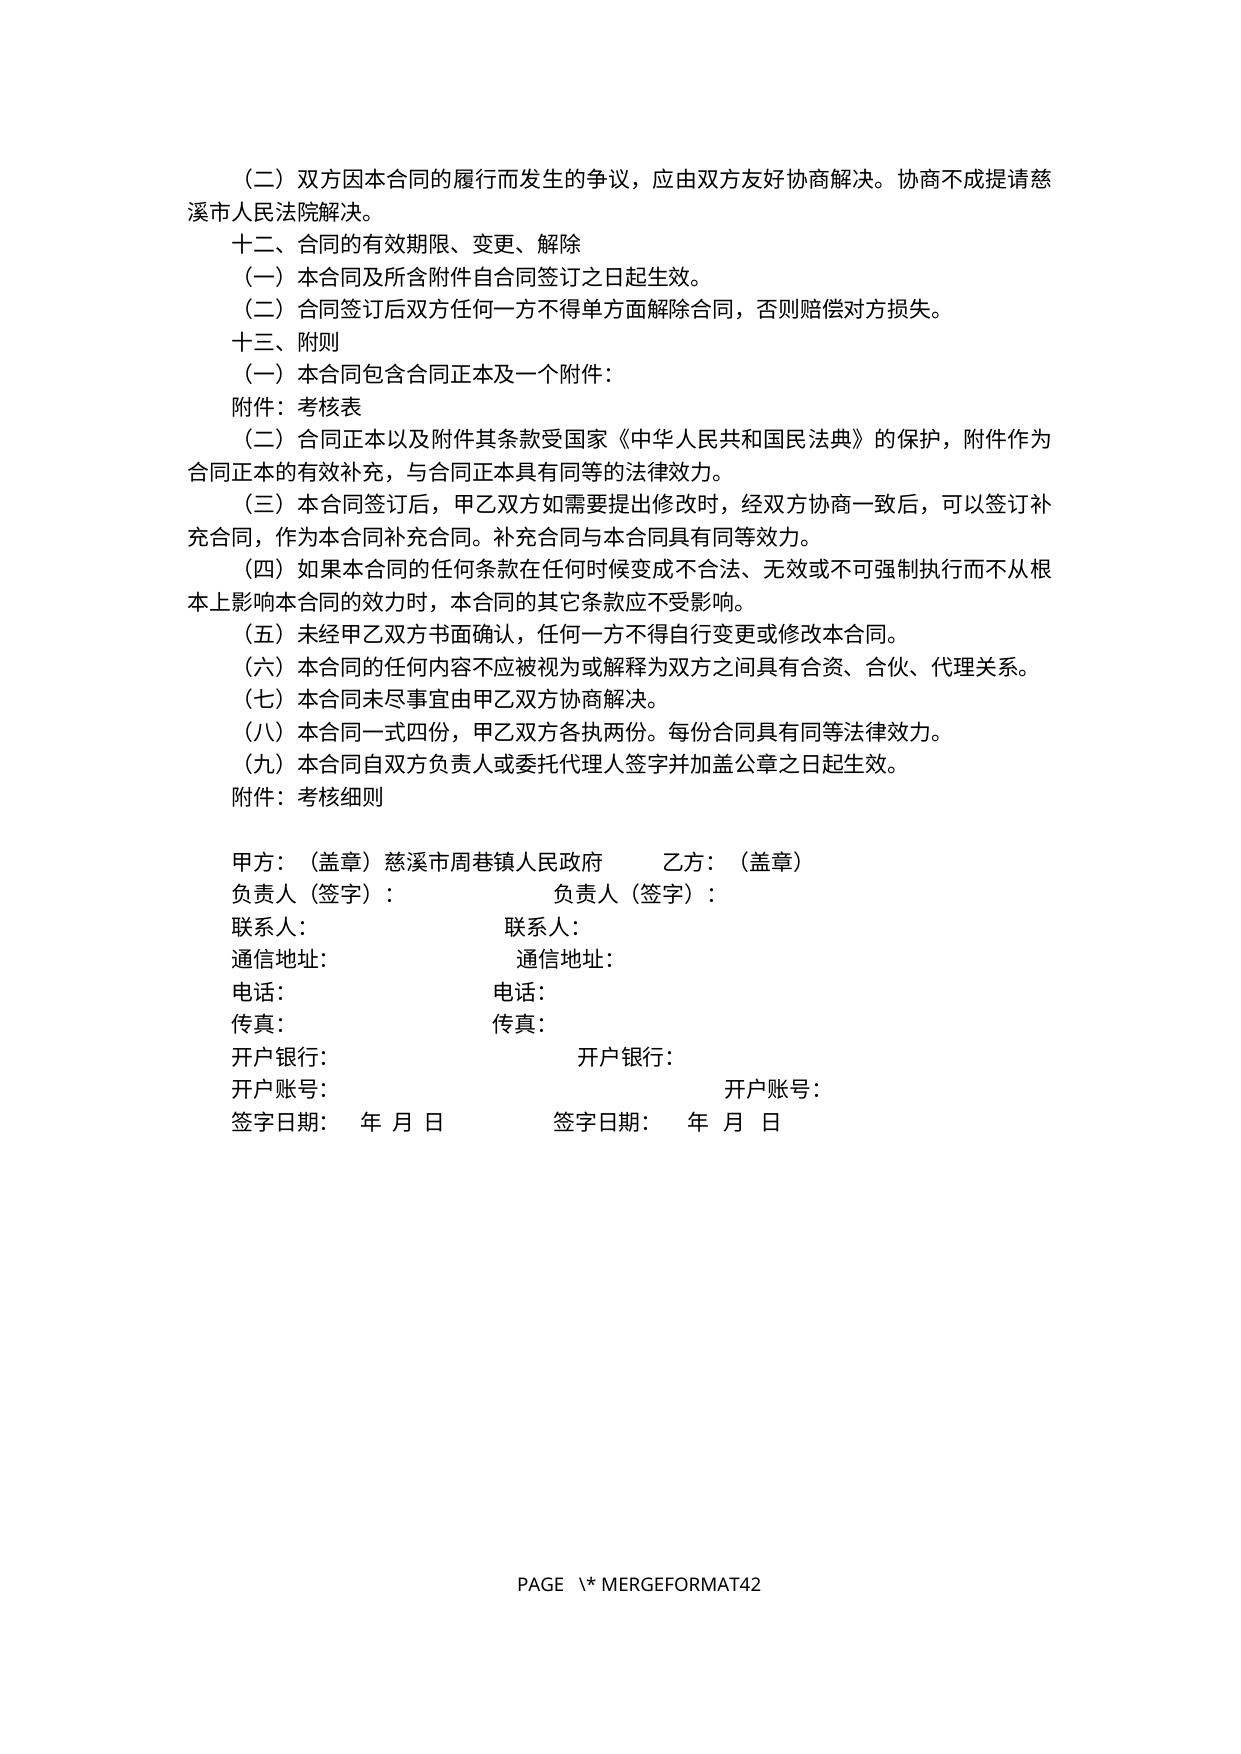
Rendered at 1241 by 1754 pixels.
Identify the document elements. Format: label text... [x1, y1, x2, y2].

text 开户银行： 开户银行： [187, 1039, 1053, 1072]
text 传真： 传真： [187, 1007, 1053, 1039]
text （二）合同签订后双方任何一方不得单方面解除合同，否则赔偿对方损失。 [187, 292, 1053, 324]
text （九）本合同自双方负责人或委托代理人签字并加盖公章之日起生效。 [187, 747, 1053, 779]
text （三）本合同签订后，甲乙双方如需要提出修改时，经双方协商一致后，可以签订补充合同，作为本合同补充合同。补充合同与本合同具有同等效力。 [187, 487, 1053, 552]
text （七）本合同未尽事宜由甲乙双方协商解决。 [187, 682, 1053, 714]
text （一）本合同包含合同正本及一个附件： [187, 357, 1053, 389]
text （四）如果本合同的任何条款在任何时候变成不合法、无效或不可强制执行而不从根本上影响本合同的效力时，本合同的其它条款应不受影响。 [187, 552, 1053, 617]
text （六）本合同的任何内容不应被视为或解释为双方之间具有合资、合伙、代理关系。 [187, 649, 1053, 682]
text 开户账号： 开户账号： [187, 1072, 1053, 1104]
text 负责人（签字）： 负责人（签字）： [187, 877, 1053, 909]
text 十二、合同的有效期限、变更、解除 [187, 227, 1053, 259]
text 通信地址： 通信地址： [187, 942, 1053, 974]
text （五）未经甲乙双方书面确认，任何一方不得自行变更或修改本合同。 [187, 617, 1053, 649]
text 附件：考核细则 [187, 779, 1053, 812]
text 十三、附则 [187, 324, 1053, 357]
text （二）双方因本合同的履行而发生的争议，应由双方友好协商解决。协商不成提请慈溪市人民法院解决。 [187, 162, 1053, 227]
text （八）本合同一式四份，甲乙双方各执两份。每份合同具有同等法律效力。 [187, 714, 1053, 747]
text （一）本合同及所含附件自合同签订之日起生效。 [187, 259, 1053, 292]
text 甲方：（盖章）慈溪市周巷镇人民政府 乙方：（盖章） [187, 844, 1053, 877]
text （二）合同正本以及附件其条款受国家《中华人民共和国民法典》的保护，附件作为合同正本的有效补充，与合同正本具有同等的法律效力。 [187, 422, 1053, 487]
text 附件：考核表 [187, 389, 1053, 422]
text 联系人： 联系人： [187, 909, 1053, 942]
text 签字日期： 年 月 日 签字日期： 年 月 日 [187, 1104, 1053, 1137]
text 电话： 电话： [187, 974, 1053, 1007]
